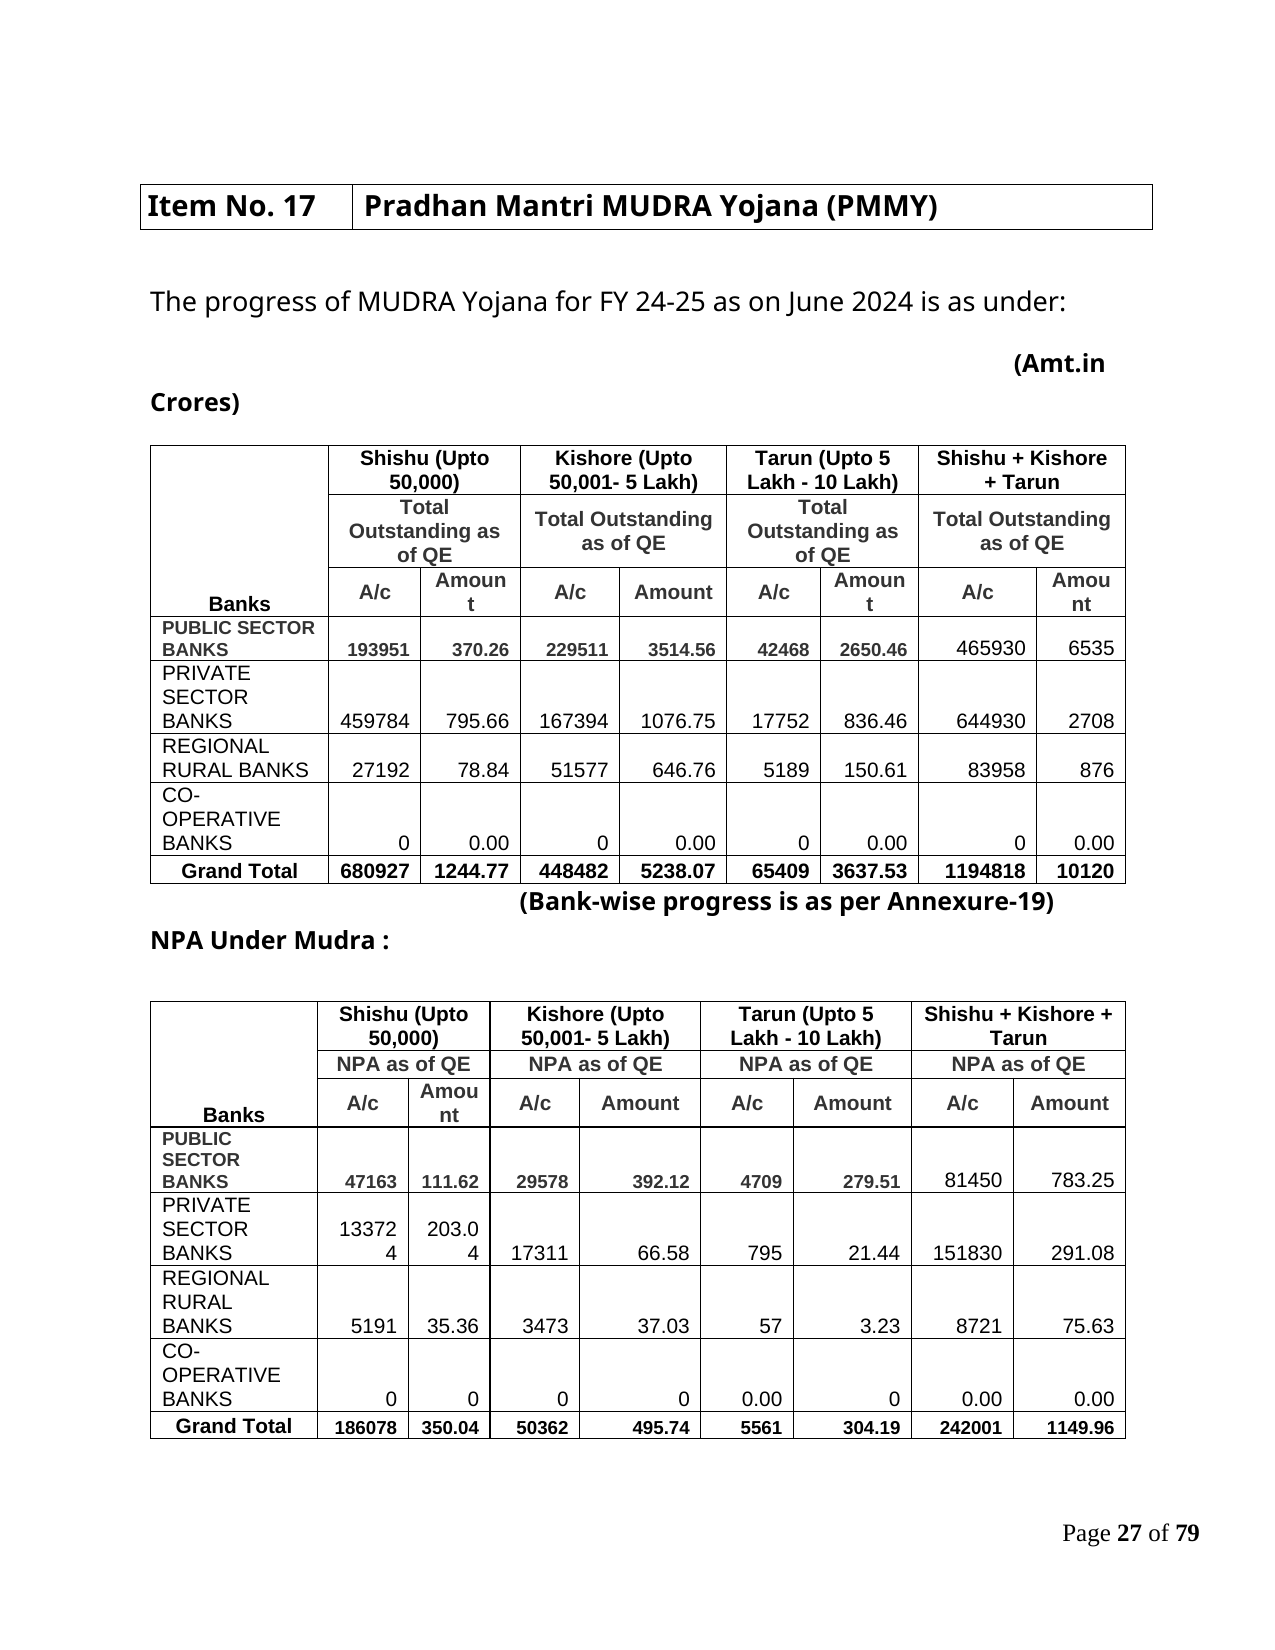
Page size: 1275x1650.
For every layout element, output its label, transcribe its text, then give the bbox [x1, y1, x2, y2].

table_cell 680927 [329, 856, 420, 882]
table_cell 3514.56 [620, 617, 726, 660]
table_cell NPA as of QE [912, 1051, 1125, 1077]
table_cell 2708 [1037, 661, 1125, 733]
table_cell 0 [794, 1339, 911, 1411]
table_header Pradhan Mantri MUDRA Yojana (PMMY) [353, 185, 1152, 229]
table_cell 5561 [701, 1412, 793, 1438]
table_cell 876 [1037, 734, 1125, 782]
table_cell 304.19 [794, 1412, 911, 1438]
table_cell A/c [521, 568, 619, 616]
table_cell PRIVATE SECTOR BANKS [151, 1193, 317, 1265]
table_cell 4709 [701, 1128, 793, 1192]
table_cell 0.00 [821, 783, 918, 855]
table_cell 10120 [1037, 856, 1125, 882]
table_cell 81450 [912, 1128, 1013, 1192]
table_cell 1194818 [919, 856, 1036, 882]
table_cell 0 [491, 1339, 579, 1411]
table_cell NPA as of QE [491, 1051, 700, 1077]
table_cell Amount [1037, 568, 1125, 616]
table_cell 150.61 [821, 734, 918, 782]
table_cell 27192 [329, 734, 420, 782]
table_cell 3637.53 [821, 856, 918, 882]
table_cell 6535 [1037, 617, 1125, 660]
table_cell 2650.46 [821, 617, 918, 660]
table_cell 448482 [521, 856, 619, 882]
table_cell 83958 [919, 734, 1036, 782]
table_cell 0 [329, 783, 420, 855]
table_cell Total Outstanding as of QE [521, 495, 726, 567]
table_cell 229511 [521, 617, 619, 660]
table_cell 0 [580, 1339, 700, 1411]
table_cell Amount [580, 1079, 700, 1126]
table_cell 21.44 [794, 1193, 911, 1265]
table_cell 0.00 [1037, 783, 1125, 855]
table_header Shishu (Upto 50,000) [329, 446, 520, 494]
table_cell Total Outstanding as of QE [919, 495, 1125, 567]
table_cell A/c [491, 1079, 579, 1126]
table_cell NPA as of QE [701, 1051, 911, 1077]
table_header Tarun (Upto 5 Lakh - 10 Lakh) [727, 446, 918, 494]
table_cell Amount [620, 568, 726, 616]
table_header Kishore (Upto 50,001- 5 Lakh) [491, 1002, 700, 1050]
table_cell Amount [794, 1079, 911, 1126]
table_cell 242001 [912, 1412, 1013, 1438]
table_cell 646.76 [620, 734, 726, 782]
table_cell 65409 [727, 856, 820, 882]
table_cell 17311 [491, 1193, 579, 1265]
table_cell 3.23 [794, 1266, 911, 1338]
table_cell 0.00 [620, 783, 726, 855]
table_cell 5191 [318, 1266, 408, 1338]
table_cell A/c [727, 568, 820, 616]
table_cell 0.00 [912, 1339, 1013, 1411]
table_cell 279.51 [794, 1128, 911, 1192]
table_cell 836.46 [821, 661, 918, 733]
table_cell Grand Total [151, 1412, 317, 1438]
table_cell Total Outstanding as of QE [727, 495, 918, 567]
table_cell 51577 [521, 734, 619, 782]
table_cell Total Outstanding as of QE [329, 495, 520, 567]
table_cell 0 [409, 1339, 489, 1411]
table_cell 350.04 [409, 1412, 489, 1438]
table_cell 370.26 [421, 617, 520, 660]
table_cell A/c [318, 1079, 408, 1126]
table_cell 1076.75 [620, 661, 726, 733]
table_cell 8721 [912, 1266, 1013, 1338]
table_cell A/c [912, 1079, 1013, 1126]
table_cell 66.58 [580, 1193, 700, 1265]
table_cell 35.36 [409, 1266, 489, 1338]
table_cell 42468 [727, 617, 820, 660]
table_cell 193951 [329, 617, 420, 660]
text NPA Under Mudra : [150, 923, 1122, 957]
table_cell 133724 [318, 1193, 408, 1265]
table_cell Amount [821, 568, 918, 616]
table_cell Amount [1014, 1079, 1125, 1126]
table_cell 57 [701, 1266, 793, 1338]
table_cell A/c [701, 1079, 793, 1126]
table_header Shishu + Kishore + Tarun [912, 1002, 1125, 1050]
text (Amt.in Crores) [150, 346, 1122, 419]
table_cell A/c [329, 568, 420, 616]
table_cell 0 [318, 1339, 408, 1411]
table_cell 0.00 [1014, 1339, 1125, 1411]
table_cell 5238.07 [620, 856, 726, 882]
table_cell 392.12 [580, 1128, 700, 1192]
table_cell 795 [701, 1193, 793, 1265]
text The progress of MUDRA Yojana for FY 24-25 as on June 2024 is as under: [150, 283, 1122, 319]
table_cell 75.63 [1014, 1266, 1125, 1338]
table_cell 151830 [912, 1193, 1013, 1265]
table_cell 0 [919, 783, 1036, 855]
table_header Shishu (Upto 50,000) [318, 1002, 489, 1050]
table_cell Amount [421, 568, 520, 616]
table_cell Grand Total [151, 856, 328, 882]
table_cell 3473 [491, 1266, 579, 1338]
table_cell CO-OPERATIVE BANKS [151, 783, 328, 855]
table_cell 783.25 [1014, 1128, 1125, 1192]
table_cell A/c [919, 568, 1036, 616]
table_cell 291.08 [1014, 1193, 1125, 1265]
table_cell PUBLIC SECTOR BANKS [151, 617, 328, 660]
table_cell 459784 [329, 661, 420, 733]
table_cell REGIONAL RURAL BANKS [151, 734, 328, 782]
table_cell 644930 [919, 661, 1036, 733]
table_header Banks [151, 1002, 317, 1126]
table_cell 50362 [491, 1412, 579, 1438]
table_cell 0.00 [421, 783, 520, 855]
table_header Tarun (Upto 5 Lakh - 10 Lakh) [701, 1002, 911, 1050]
table_header Kishore (Upto 50,001- 5 Lakh) [521, 446, 726, 494]
table_cell REGIONAL RURAL BANKS [151, 1266, 317, 1338]
table_header Shishu + Kishore + Tarun [919, 446, 1125, 494]
table_cell 111.62 [409, 1128, 489, 1192]
table_cell 495.74 [580, 1412, 700, 1438]
table_cell 37.03 [580, 1266, 700, 1338]
table_cell 5189 [727, 734, 820, 782]
table_cell 1244.77 [421, 856, 520, 882]
table_cell PUBLIC SECTOR BANKS [151, 1128, 317, 1192]
table_cell 0 [727, 783, 820, 855]
table_cell 795.66 [421, 661, 520, 733]
table_cell 1149.96 [1014, 1412, 1125, 1438]
table_header Item No. 17 [141, 185, 352, 229]
table_header Banks [151, 446, 328, 616]
table_cell 203.04 [409, 1193, 489, 1265]
table_cell 0 [521, 783, 619, 855]
table_cell CO-OPERATIVE BANKS [151, 1339, 317, 1411]
table_cell 29578 [491, 1128, 579, 1192]
text (Bank-wise progress is as per Annexure-19) [150, 884, 1122, 917]
table_cell 167394 [521, 661, 619, 733]
table_cell 465930 [919, 617, 1036, 660]
table_cell 0.00 [701, 1339, 793, 1411]
table_cell 17752 [727, 661, 820, 733]
table_cell NPA as of QE [318, 1051, 489, 1077]
table_cell 186078 [318, 1412, 408, 1438]
table_cell Amount [409, 1079, 489, 1126]
table_cell 47163 [318, 1128, 408, 1192]
table_cell PRIVATE SECTOR BANKS [151, 661, 328, 733]
table_cell 78.84 [421, 734, 520, 782]
